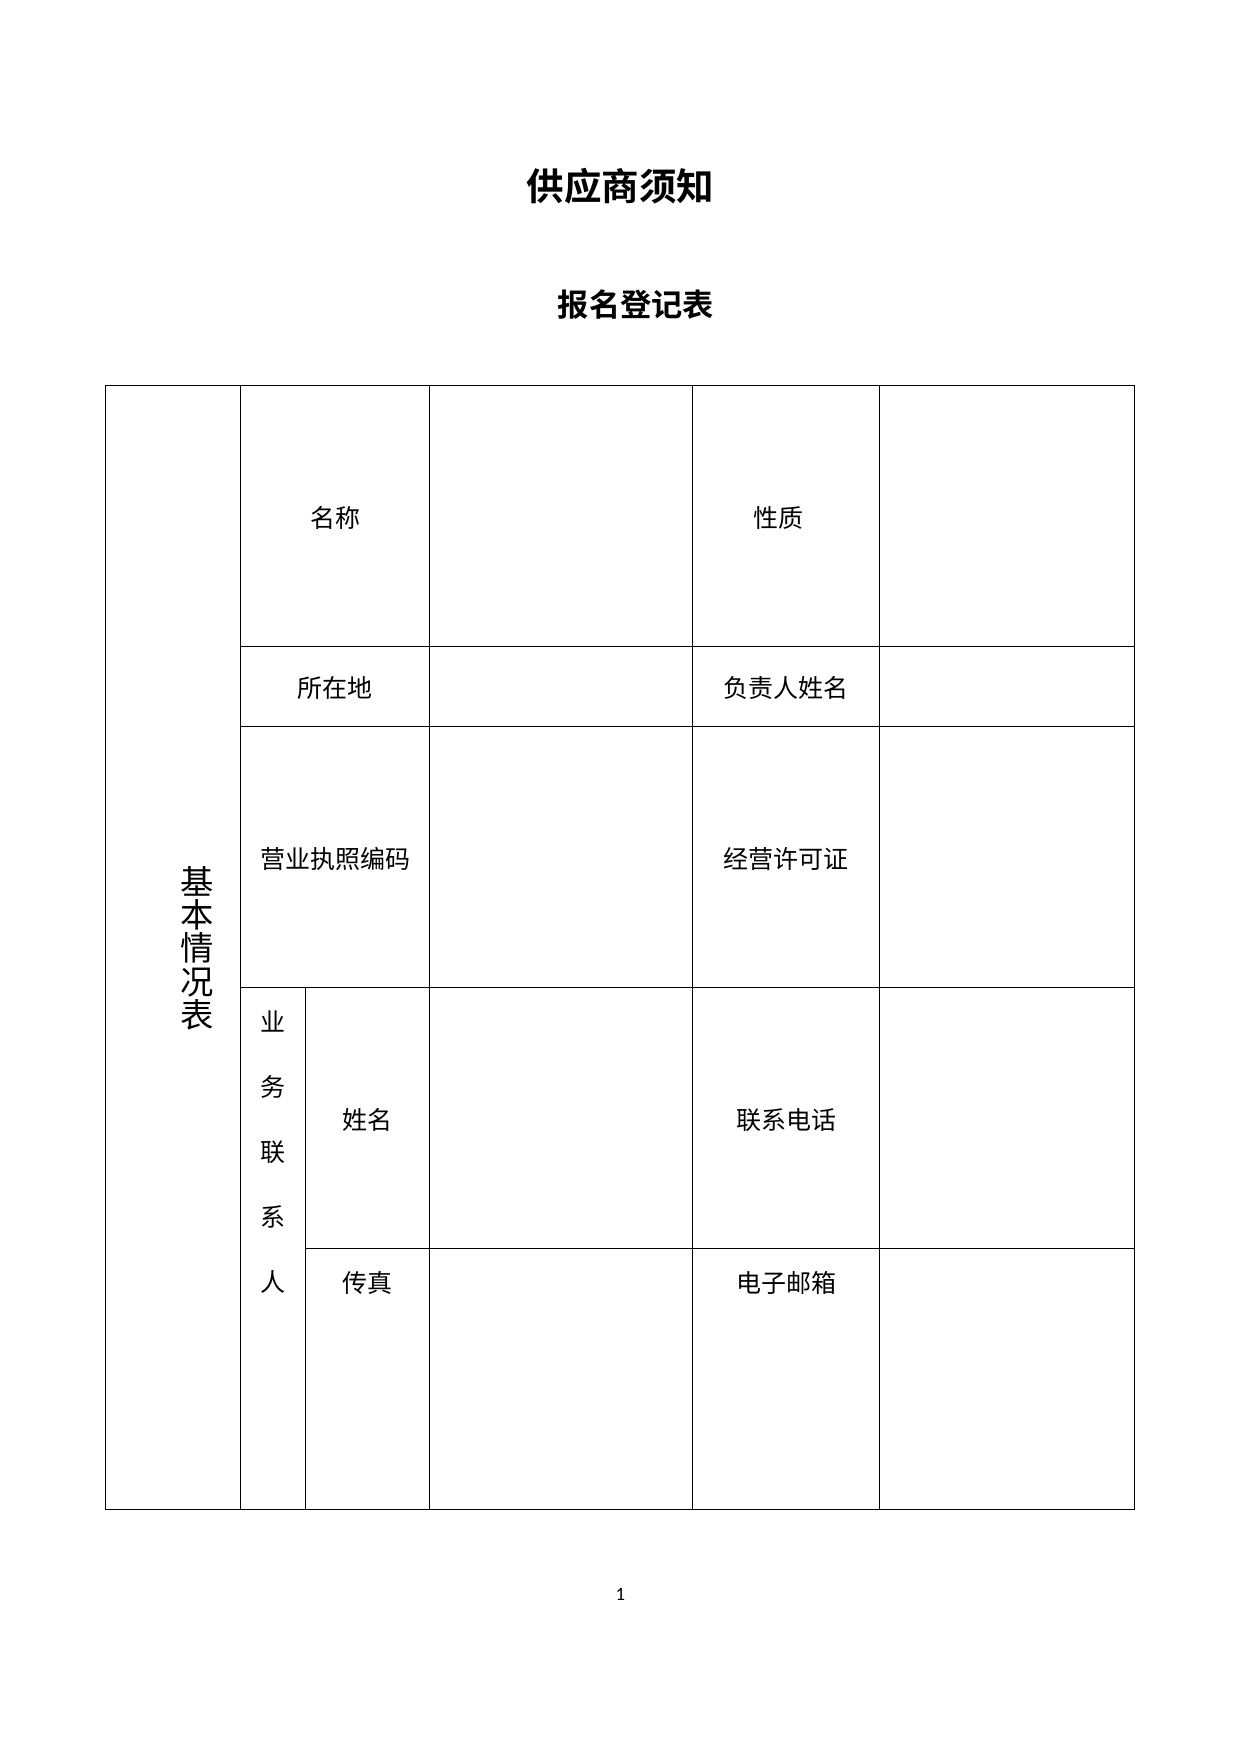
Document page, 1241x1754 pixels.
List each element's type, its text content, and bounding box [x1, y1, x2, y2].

table_cell 传真 [306, 1249, 429, 1509]
table_cell 电子邮箱 [693, 1249, 879, 1509]
table_header 基本情况表 [106, 386, 240, 1509]
table_header 性质 [693, 386, 879, 646]
table_header 名称 [241, 386, 429, 646]
table_cell [880, 988, 1134, 1248]
table_cell [880, 727, 1134, 987]
table_cell [430, 1249, 692, 1509]
table_cell 业务 联系人 [241, 988, 305, 1509]
table_header [880, 386, 1134, 646]
table_cell [880, 647, 1134, 726]
table_cell [430, 647, 692, 726]
table_cell 姓名 [306, 988, 429, 1248]
table_cell [430, 988, 692, 1248]
table_cell 负责人姓名 [693, 647, 879, 726]
text 供应商须知 [118, 151, 1122, 216]
table_cell 经营许可证 [693, 727, 879, 987]
table_cell [430, 727, 692, 987]
subtitle 报名登记表 [118, 270, 1122, 335]
table_header [430, 386, 692, 646]
table_cell 所在地 [241, 647, 429, 726]
table_cell [880, 1249, 1134, 1509]
table_cell 营业执照编码 [241, 727, 429, 987]
table_cell 联系电话 [693, 988, 879, 1248]
